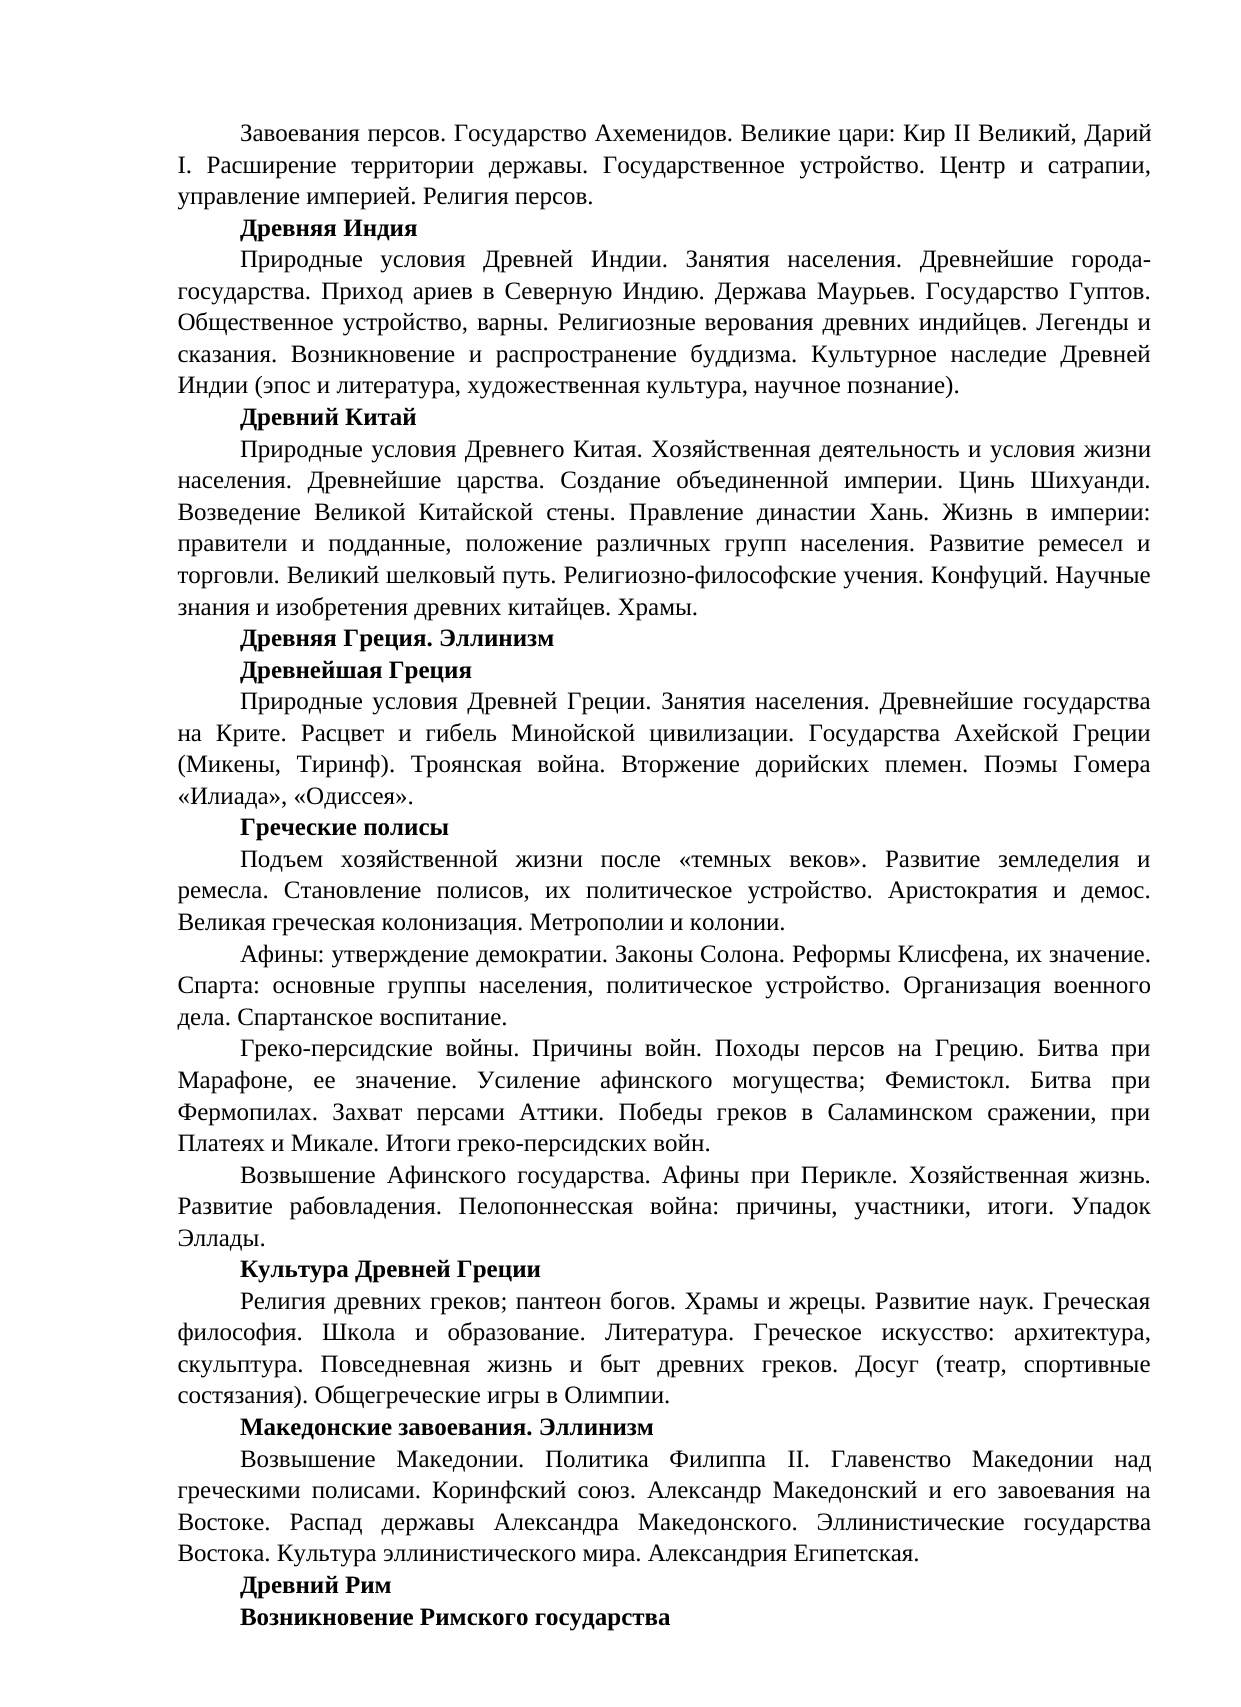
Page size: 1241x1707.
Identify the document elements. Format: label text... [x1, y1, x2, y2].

text Древнейшая Греция [177, 655, 1152, 683]
text Природные условия Древнего Китая. Хозяйственная деятельность и условия жизни населения. Древнейшие царства. Создание объединенной империи. Цинь Шихуанди. Возведение Великой Китайской стены. Правление династии Хань. Жизнь в империи: правители и подданные, положение различных групп населения. Развитие ремесел и торговли. Великий шелковый путь. Религиозно-философские учения. Конфуций. Научные знания и изобретения древних китайцев. Храмы. [177, 434, 1152, 620]
text Возвышение Афинского государства. Афины при Перикле. Хозяйственная жизнь. Развитие рабовладения. Пелопоннесская война: причины, участники, итоги. Упадок Эллады. [177, 1160, 1152, 1252]
text Греческие полисы [177, 812, 1152, 841]
text Завоевания персов. Государство Ахеменидов. Великие цари: Кир II Великий, Дарий I. Расширение территории державы. Государственное устройство. Центр и сатрапии, управление империей. Религия персов. [177, 118, 1152, 210]
text Природные условия Древней Греции. Занятия населения. Древнейшие государства на Крите. Расцвет и гибель Минойской цивилизации. Государства Ахейской Греции (Микены, Тиринф). Троянская война. Вторжение дорийских племен. Поэмы Гомера «Илиада», «Одиссея». [177, 686, 1152, 810]
text Древняя Греция. Эллинизм [177, 623, 1152, 652]
text Культура Древней Греции [177, 1254, 1152, 1283]
text Возникновение Римского государства [177, 1602, 1152, 1630]
text Природные условия Древней Индии. Занятия населения. Древнейшие города-государства. Приход ариев в Северную Индию. Держава Маурьев. Государство Гуптов. Общественное устройство, варны. Религиозные верования древних индийцев. Легенды и сказания. Возникновение и распространение буддизма. Культурное наследие Древней Индии (эпос и литература, художественная культура, научное познание). [177, 244, 1152, 399]
text Древний Китай [177, 402, 1152, 431]
text Македонские завоевания. Эллинизм [177, 1412, 1152, 1441]
text Подъем хозяйственной жизни после «темных веков». Развитие земледелия и ремесла. Становление полисов, их политическое устройство. Аристократия и демос. Великая греческая колонизация. Метрополии и колонии. [177, 844, 1152, 936]
text Греко-персидские войны. Причины войн. Походы персов на Грецию. Битва при Марафоне, ее значение. Усиление афинского могущества; Фемистокл. Битва при Фермопилах. Захват персами Аттики. Победы греков в Саламинском сражении, при Платеях и Микале. Итоги греко-персидских войн. [177, 1033, 1152, 1157]
text Древняя Индия [177, 213, 1152, 242]
text Афины: утверждение демократии. Законы Солона. Реформы Клисфена, их значение. Спарта: основные группы населения, политическое устройство. Организация военного дела. Спартанское воспитание. [177, 939, 1152, 1031]
text Возвышение Македонии. Политика Филиппа II. Главенство Македонии над греческими полисами. Коринфский союз. Александр Македонский и его завоевания на Востоке. Распад державы Александра Македонского. Эллинистические государства Востока. Культура эллинистического мира. Александрия Египетская. [177, 1444, 1152, 1567]
text Древний Рим [177, 1570, 1152, 1599]
text Религия древних греков; пантеон богов. Храмы и жрецы. Развитие наук. Греческая философия. Школа и образование. Литература. Греческое искусство: архитектура, скульптура. Повседневная жизнь и быт древних греков. Досуг (театр, спортивные состязания). Общегреческие игры в Олимпии. [177, 1286, 1152, 1409]
